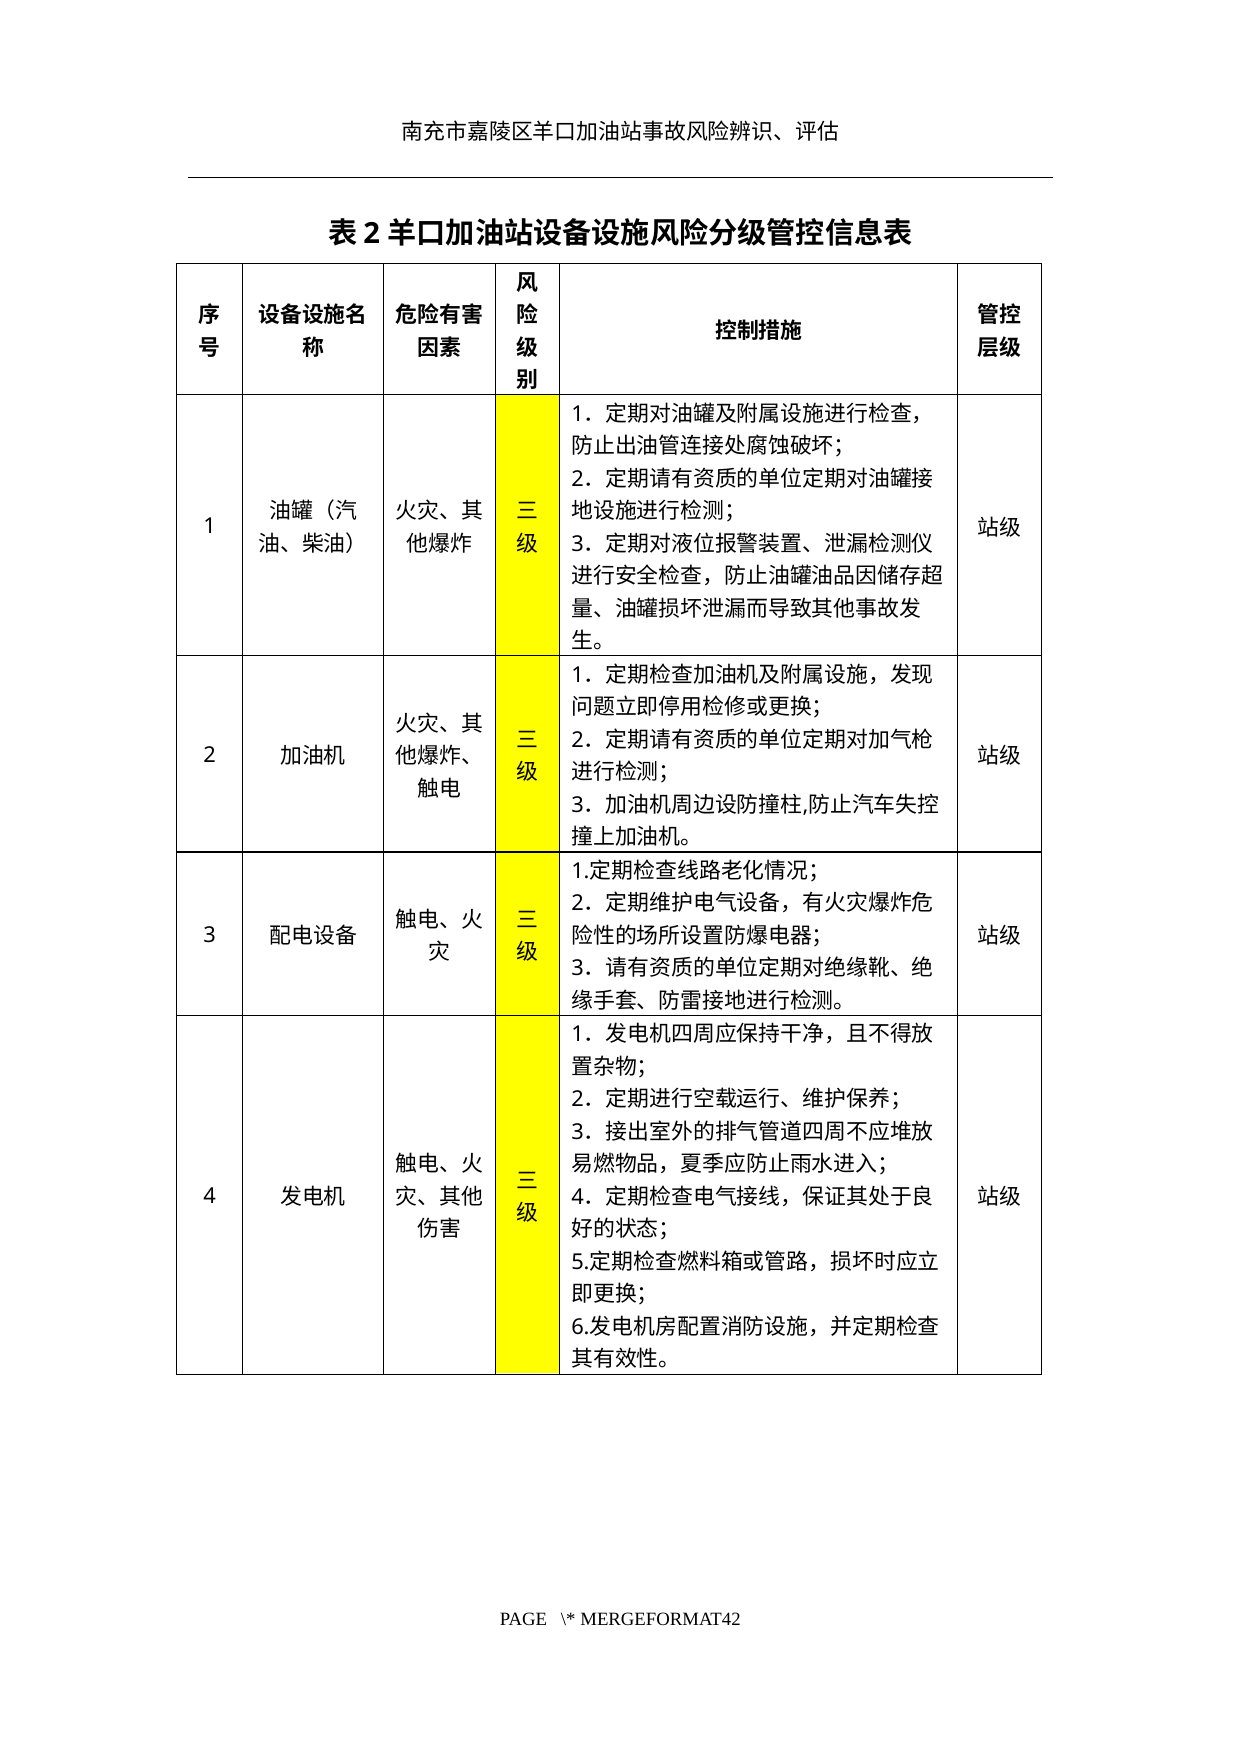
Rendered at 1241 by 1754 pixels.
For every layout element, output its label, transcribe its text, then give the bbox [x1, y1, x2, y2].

table_cell 触电、火灾、其他伤害 [384, 1016, 495, 1373]
table_header 危险有害因素 [384, 264, 495, 394]
table_cell 站级 [958, 395, 1041, 655]
table_cell 1．定期检查加油机及附属设施，发现问题立即停用检修或更换； 2．定期请有资质的单位定期对加气枪进行检测； 3．加油机周边设防撞柱,防止汽车失控撞上加油机。 [560, 656, 957, 851]
table_cell 4 [177, 1016, 242, 1373]
table_cell 1．发电机四周应保持干净，且不得放置杂物； 2．定期进行空载运行、维护保养； 3．接出室外的排气管道四周不应堆放易燃物品，夏季应防止雨水进入； 4．定期检查电气接线，保证其处于良好的状态； 5.定期检查燃料箱或管路，损坏时应立即更换； 6.发电机房配置消防设施，并定期检查其有效性。 [560, 1016, 957, 1373]
table_cell 3 [177, 853, 242, 1015]
table_cell 加油机 [243, 656, 383, 851]
table_header 序号 [177, 264, 242, 394]
table_cell 1.定期检查线路老化情况； 2．定期维护电气设备，有火灾爆炸危险性的场所设置防爆电器； 3．请有资质的单位定期对绝缘靴、绝缘手套、防雷接地进行检测。 [560, 853, 957, 1015]
table_cell 站级 [958, 853, 1041, 1015]
table_cell 2 [177, 656, 242, 851]
table_cell 火灾、其他爆炸、触电 [384, 656, 495, 851]
table_cell 触电、火灾 [384, 853, 495, 1015]
text 表2 羊口加油站设备设施风险分级管控信息表 [187, 198, 1053, 263]
table_header 控制措施 [560, 264, 957, 394]
table_cell 三级 [496, 395, 559, 655]
table_cell 发电机 [243, 1016, 383, 1373]
table_cell 1 [177, 395, 242, 655]
table_cell 三级 [496, 853, 559, 1015]
table_cell 三级 [496, 656, 559, 851]
table_header 风险级别 [496, 264, 559, 394]
table_cell 站级 [958, 1016, 1041, 1373]
table_cell 油罐（汽油、柴油） [243, 395, 383, 655]
table_cell 1．定期对油罐及附属设施进行检查，防止出油管连接处腐蚀破坏； 2．定期请有资质的单位定期对油罐接地设施进行检测； 3．定期对液位报警装置、泄漏检测仪进行安全检查，防止油罐油品因储存超量、油罐损坏泄漏而导致其他事故发生。 [560, 395, 957, 655]
table_header 设备设施名称 [243, 264, 383, 394]
table_cell 火灾、其他爆炸 [384, 395, 495, 655]
table_cell 配电设备 [243, 853, 383, 1015]
table_cell 三级 [496, 1016, 559, 1373]
table_header 管控层级 [958, 264, 1041, 394]
table_cell 站级 [958, 656, 1041, 851]
